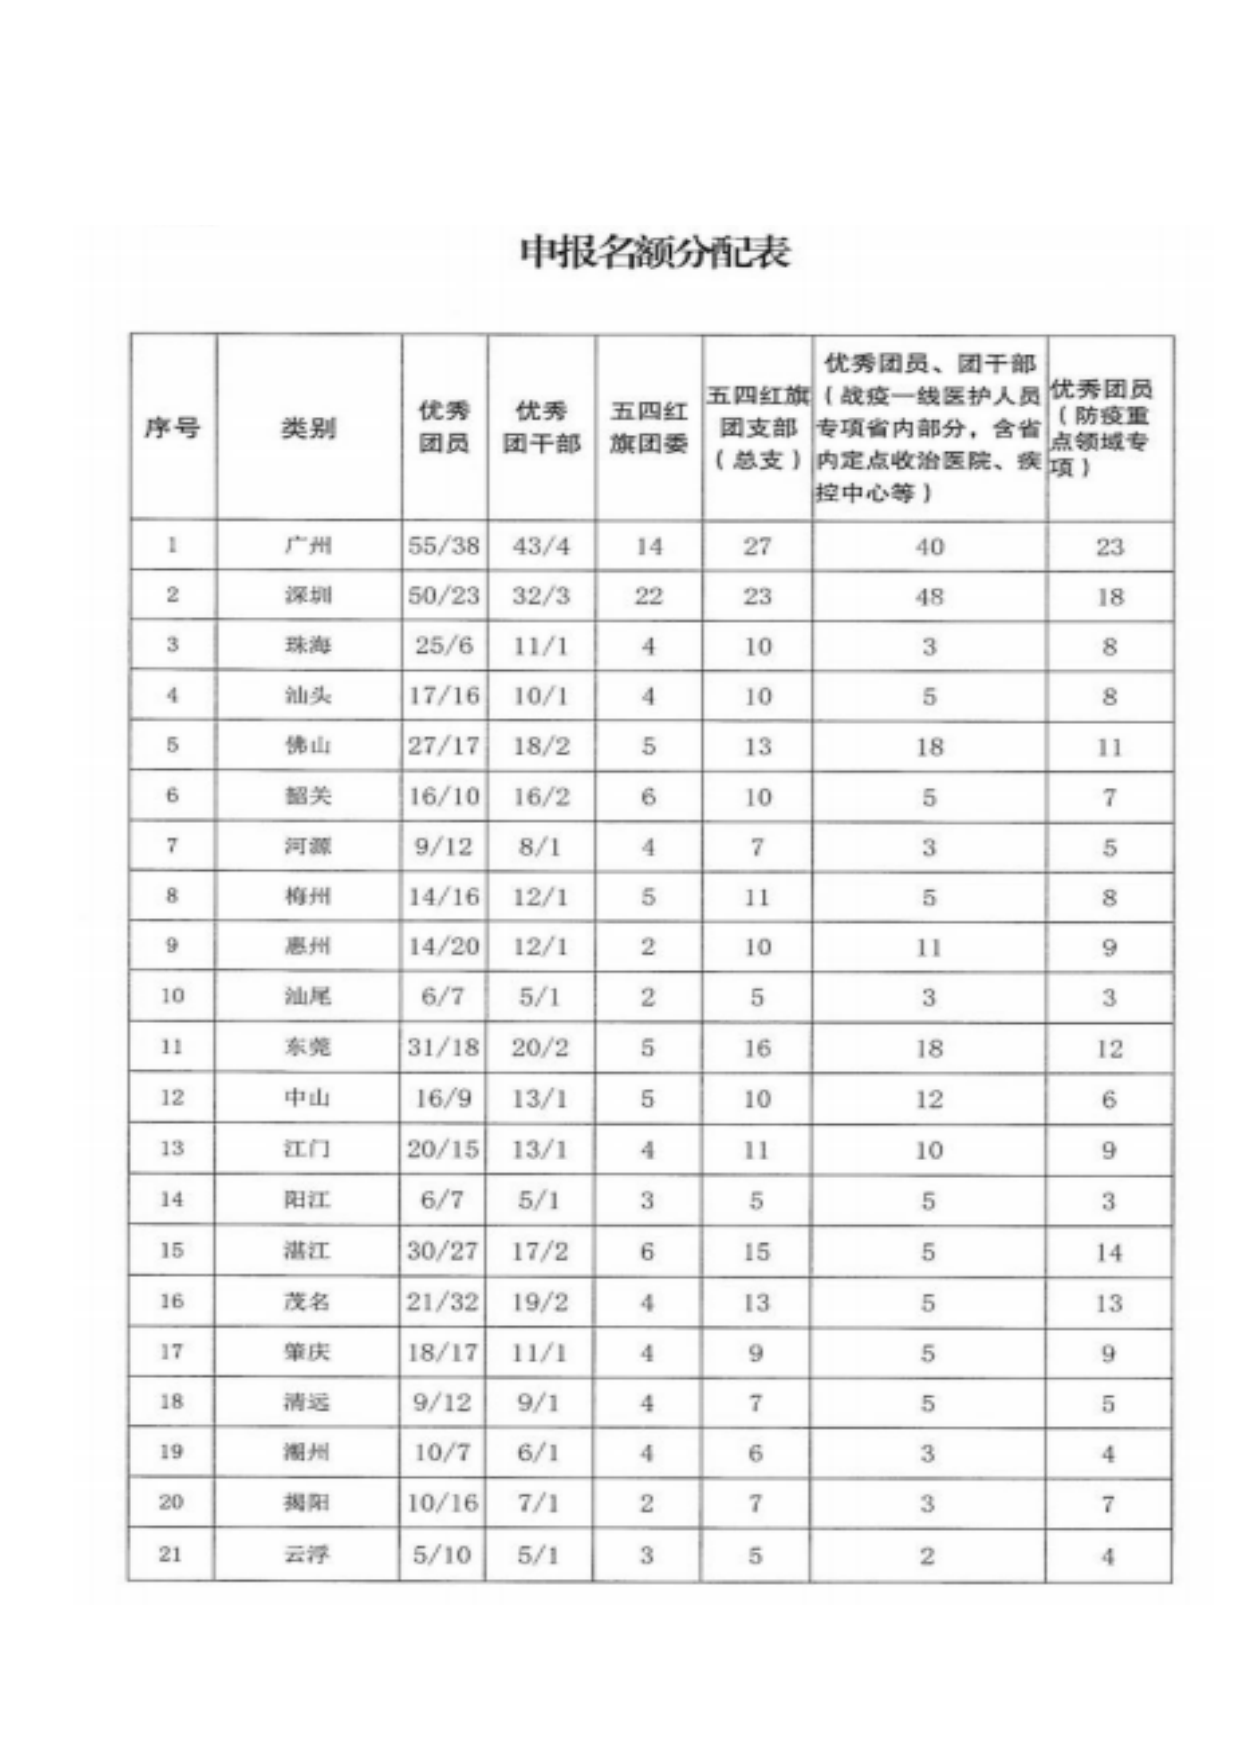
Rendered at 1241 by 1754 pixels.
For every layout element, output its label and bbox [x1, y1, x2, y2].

picture [72, 225, 1214, 1605]
